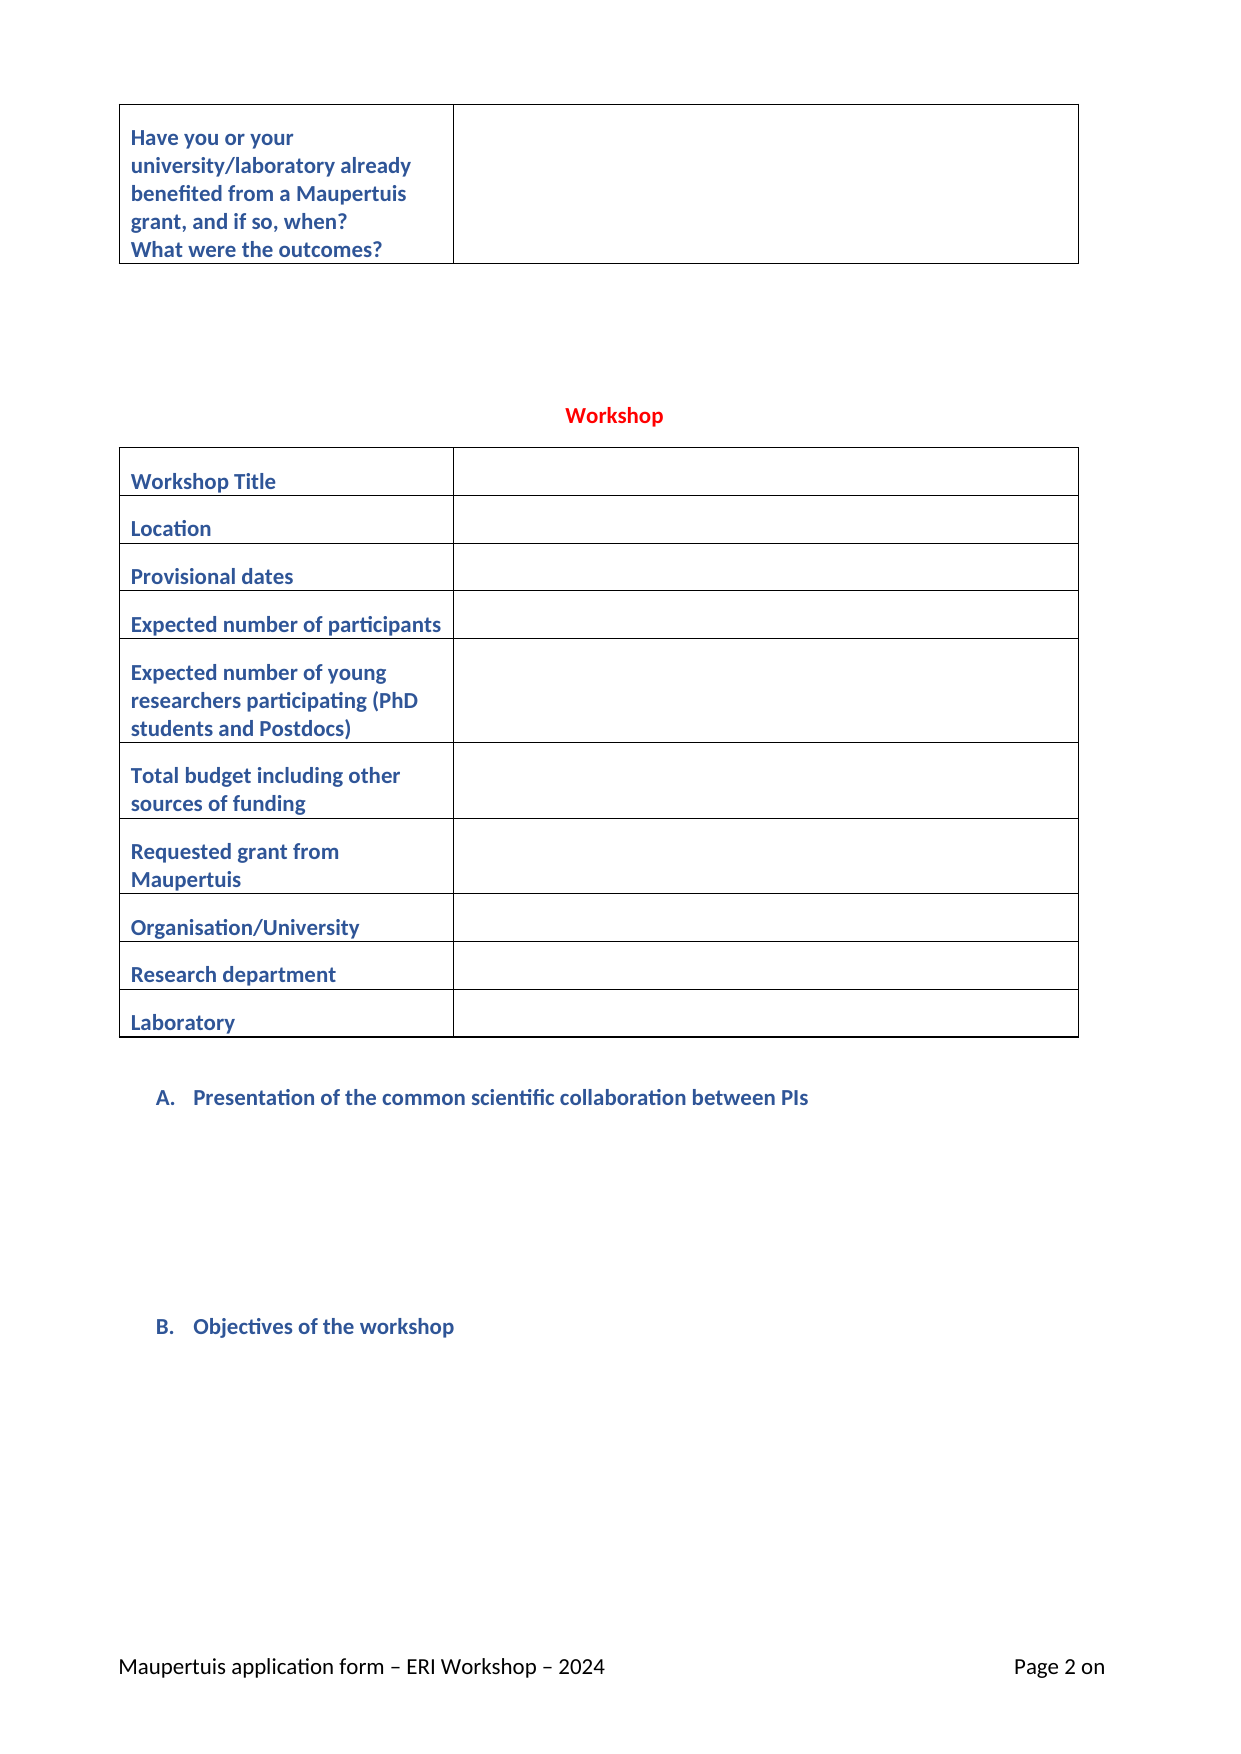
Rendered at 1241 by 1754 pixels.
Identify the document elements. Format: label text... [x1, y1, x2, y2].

table_cell Location [120, 496, 453, 543]
list Objectives of the workshop [156, 1312, 1109, 1340]
table_cell [454, 990, 1078, 1036]
table_header Workshop Title [120, 448, 453, 495]
table_cell Laboratory [120, 990, 453, 1036]
table_cell [454, 639, 1078, 742]
table_cell Research department [120, 942, 453, 989]
table_header [454, 448, 1078, 495]
table_cell [454, 942, 1078, 989]
table_cell Provisional dates [120, 544, 453, 590]
table_cell Have you or your university/laboratory already benefited from a Maupertuis grant, and if so, when? What were the outcomes? [120, 105, 453, 263]
table_cell [454, 743, 1078, 817]
text Workshop [119, 401, 1109, 429]
table_cell Expected number of young researchers participating (PhD students and Postdocs) [120, 639, 453, 742]
table_cell [454, 105, 1078, 263]
table_cell Expected number of participants [120, 591, 453, 638]
table_cell Total budget including other sources of funding [120, 743, 453, 817]
table_cell Organisation/University [120, 894, 453, 941]
table_cell [454, 496, 1078, 543]
table_cell [454, 894, 1078, 941]
table_cell [454, 544, 1078, 590]
table_cell Requested grant from Maupertuis [120, 819, 453, 893]
table_cell [454, 591, 1078, 638]
table_cell [454, 819, 1078, 893]
list Presentation of the common scientific collaboration between PIs [156, 1083, 1109, 1111]
